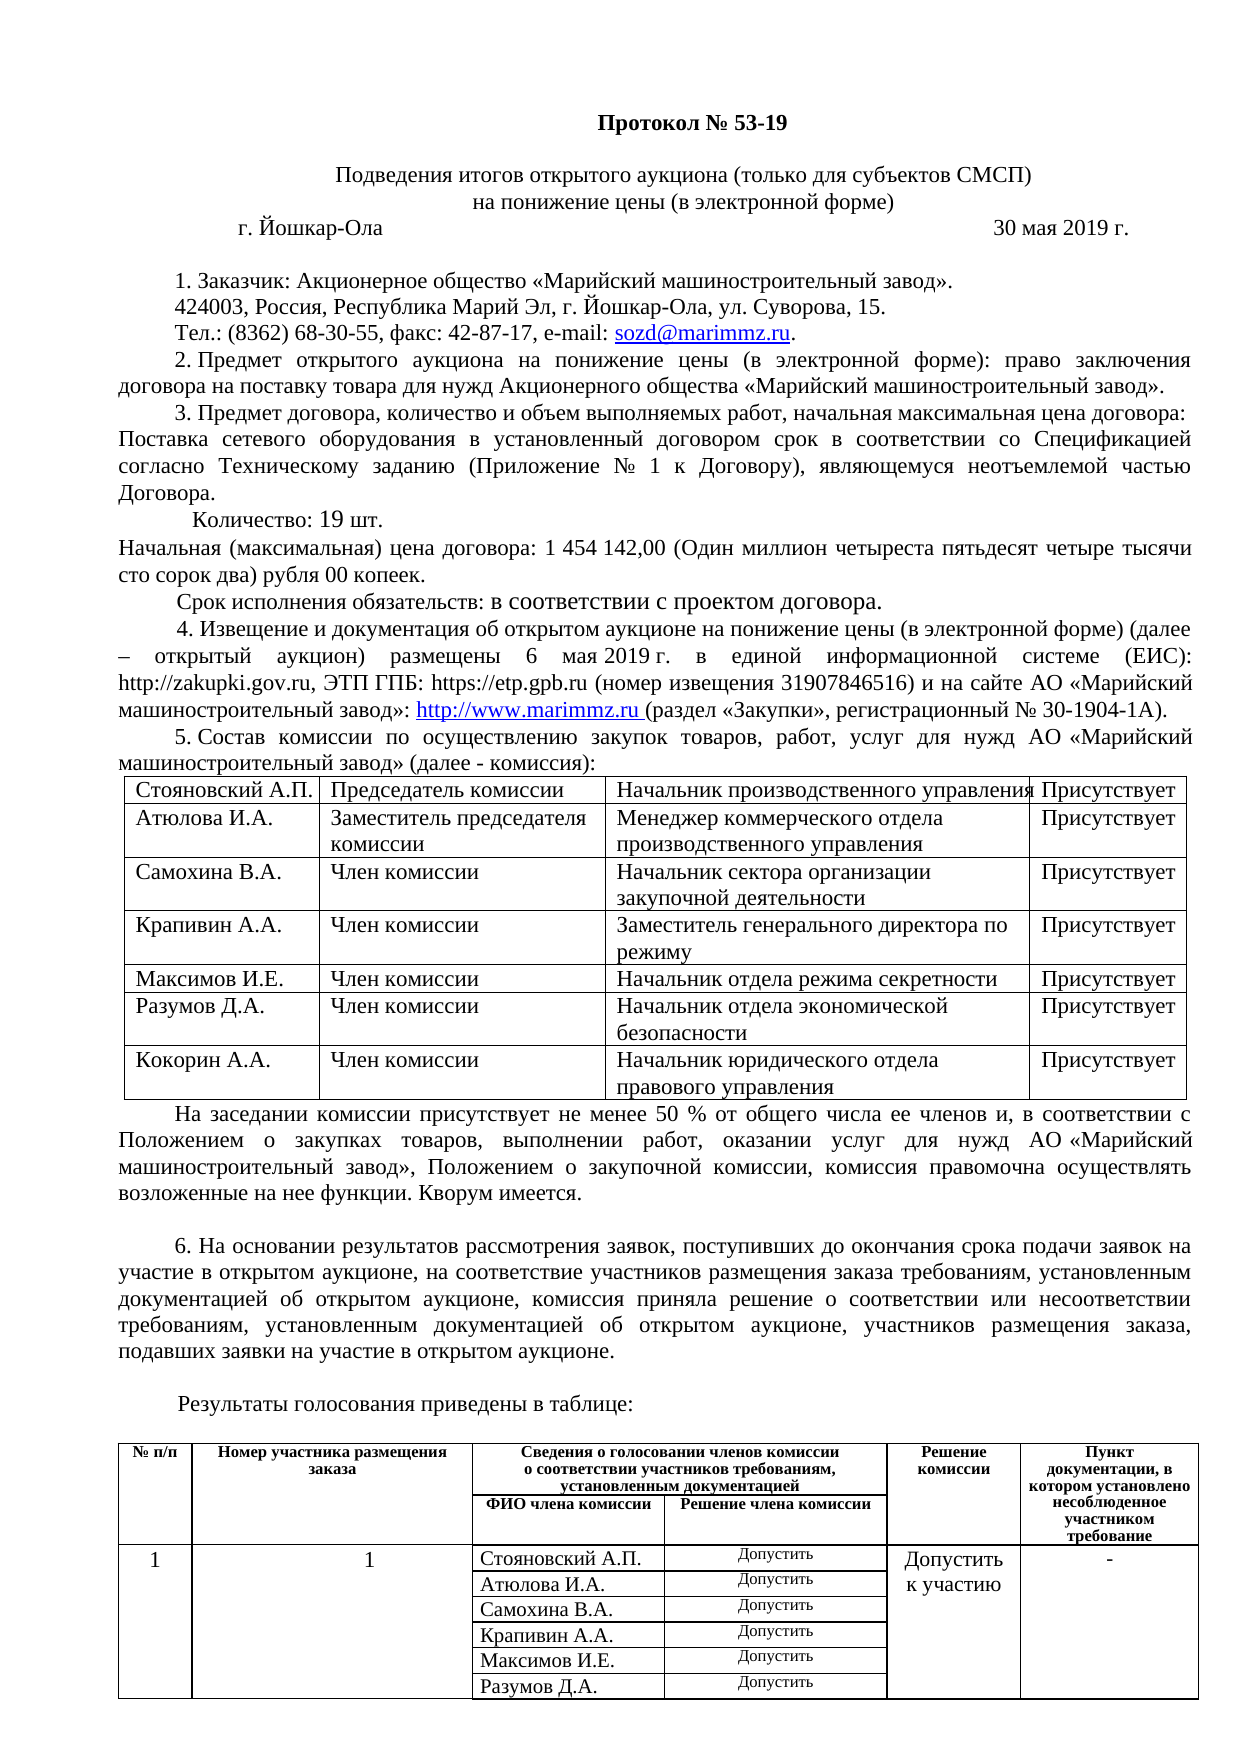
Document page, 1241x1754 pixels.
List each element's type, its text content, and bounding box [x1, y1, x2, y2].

table_cell Допустить [665, 1674, 886, 1698]
table_cell Атюлова И.А. [125, 804, 319, 857]
table_cell Менеджер коммерческого отдела производственного управления [606, 804, 1029, 857]
text Начальная (максимальная) цена договора: 1 454 142,00 (Один миллион четыреста пятьдесят четыре тысячи сто сорок два) рубля 00 копеек. [118, 533, 1193, 587]
text На заседании комиссии присутствует не менее 50 % от общего числа ее членов и, в соответствии с Положением о закупках товаров, выполнении работ, оказании услуг для нужд АО «Марийский машиностроительный завод», Положением о закупочной комиссии, комиссия правомочна осуществлять возложенные на нее функции. Кворум имеется. [118, 1100, 1193, 1206]
table_header Решение комиссии [888, 1444, 1020, 1544]
table_header Председатель комиссии [320, 777, 605, 803]
table_cell Кокорин А.А. [125, 1046, 319, 1099]
table_header Номер участника размещения заказа [193, 1444, 472, 1544]
table_cell Начальник юридического отдела правового управления [606, 1046, 1029, 1099]
table_cell Стояновский А.П. [473, 1546, 664, 1570]
table_cell Допустить [665, 1546, 886, 1570]
table_header № п/п [119, 1444, 191, 1544]
table_cell 1 [119, 1545, 191, 1698]
text Протокол № 53-19 [118, 109, 1193, 135]
text 3. Предмет договора, количество и объем выполняемых работ, начальная максимальная цена договора: [118, 398, 1193, 425]
text Результаты голосования приведены в таблице: [118, 1390, 1193, 1416]
table_cell Максимов И.Е. [125, 965, 319, 992]
text 424003, Россия, Республика Марий Эл, г. Йошкар-Ола, ул. Суворова, 15. [118, 293, 1193, 319]
table_cell Атюлова И.А. [473, 1572, 664, 1596]
text Срок исполнения обязательств: в соответствии с проектом договора. [118, 587, 1193, 614]
table_cell Присутствует [1030, 911, 1186, 964]
text Тел.: (8362) 68-30-55, факс: 42-87-17, е-mail: sozd@marimmz.ru. [118, 319, 1193, 346]
table_cell Член комиссии [320, 1046, 605, 1099]
text Количество: 19 шт. [118, 506, 1193, 533]
table_cell ФИО члена комиссии [473, 1496, 664, 1544]
table_cell Присутствует [1030, 804, 1186, 857]
table_cell Член комиссии [320, 911, 605, 964]
table_cell Допустить к участию [888, 1546, 1020, 1698]
table_cell - [1021, 1546, 1198, 1698]
text на понижение цены (в электронной форме) [118, 188, 1193, 214]
table_cell Член комиссии [320, 993, 605, 1045]
table_header Сведения о голосовании членов комиссии о соответствии участников требованиям, установленным документацией [473, 1444, 886, 1494]
table_header Начальник производственного управления [606, 777, 1029, 803]
table_cell Присутствует [1030, 993, 1186, 1045]
text 5. Состав комиссии по осуществлению закупок товаров, работ, услуг для нужд АО «Марийский машиностроительный завод» (далее - комиссия): [118, 723, 1193, 776]
table_cell Присутствует [1030, 1046, 1186, 1099]
table_cell Крапивин А.А. [125, 911, 319, 964]
text г. Йошкар-Ола 30 мая . [118, 214, 1193, 240]
table_cell Самохина В.А. [473, 1597, 664, 1621]
table_cell 1 [193, 1545, 472, 1698]
table_cell Самохина В.А. [125, 858, 319, 910]
table_cell Присутствует [1030, 965, 1186, 992]
table_header Присутствует [1030, 777, 1186, 803]
table_cell Решение члена комиссии [665, 1496, 886, 1544]
text 2. Предмет открытого аукциона на понижение цены (в электронной форме): право заключения договора на поставку товара для нужд Акционерного общества «Марийский машиностроительный завод». [118, 346, 1193, 398]
table_cell Член комиссии [320, 965, 605, 992]
table_cell Допустить [665, 1623, 886, 1647]
text Поставка сетевого оборудования в установленный договором срок в соответствии со Спецификацией согласно Техническому заданию (Приложение № 1 к Договору), являющемуся неотъемлемой частью Договора. [118, 425, 1193, 506]
table_cell Заместитель генерального директора по режиму [606, 911, 1029, 964]
table_cell Член комиссии [320, 858, 605, 910]
table_header Стояновский А.П. [125, 777, 319, 803]
table_cell Разумов Д.А. [473, 1674, 664, 1698]
text 1. Заказчик: Акционерное общество «Марийский машиностроительный завод». [118, 267, 1193, 293]
table_cell Крапивин А.А. [473, 1623, 664, 1647]
table_cell Присутствует [1030, 858, 1186, 910]
table_header Пункт документации, в котором установлено несоблюденное участником требование [1021, 1444, 1198, 1544]
table_cell Максимов И.Е. [473, 1648, 664, 1672]
text 4. Извещение и документация об открытом аукционе на понижение цены (в электронной форме) (далее – открытый аукцион) размещены 6 мая 2019 г. в единой информационной системе (ЕИС): http://zakupki.gov.ru, ЭТП ГПБ: https://etp.gpb.ru (номер извещения 31907846516) и на сайте АО «Марийский машиностроительный завод»: http://www.marimmz.ru (раздел «Закупки», регистрационный № 30-1904-1А). [118, 614, 1193, 723]
text 6. На основании результатов рассмотрения заявок, поступивших до окончания срока подачи заявок на участие в открытом аукционе, на соответствие участников размещения заказа требованиям, установленным документацией об открытом аукционе, комиссия приняла решение о соответствии или несоответствии требованиям, установленным документацией об открытом аукционе, участников размещения заказа, подавших заявки на участие в открытом аукционе. [118, 1232, 1193, 1364]
table_cell Допустить [665, 1648, 886, 1672]
table_cell Допустить [665, 1597, 886, 1621]
table_cell Начальник отдела экономической безопасности [606, 993, 1029, 1045]
table_cell Заместитель председателя комиссии [320, 804, 605, 857]
table_cell Начальник сектора организации закупочной деятельности [606, 858, 1029, 910]
table_cell Разумов Д.А. [125, 993, 319, 1045]
text Подведения итогов открытого аукциона (только для субъектов СМСП) [118, 161, 1193, 188]
table_cell Начальник отдела режима секретности [606, 965, 1029, 992]
table_cell Допустить [665, 1572, 886, 1596]
